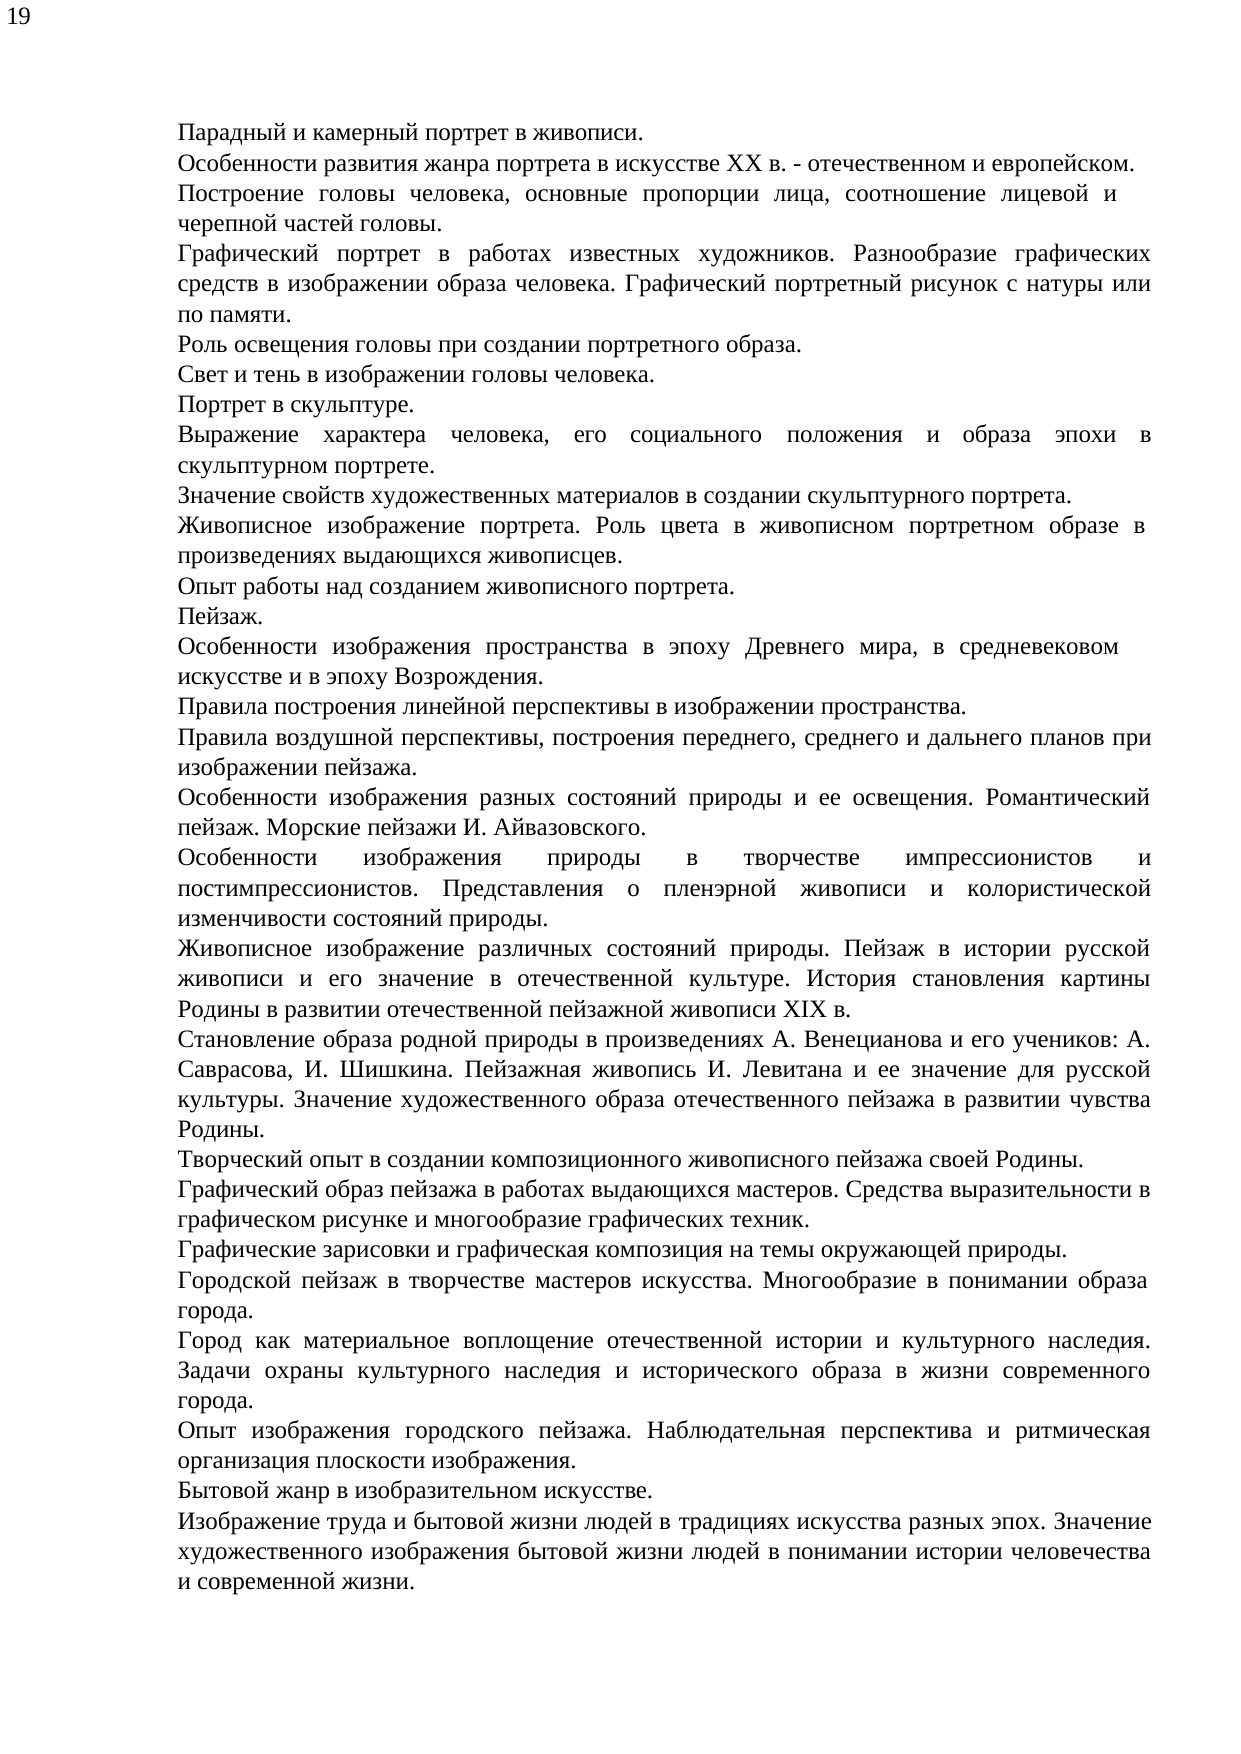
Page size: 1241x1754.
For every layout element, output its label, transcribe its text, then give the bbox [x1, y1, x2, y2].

text Бытовой жанр в изобразительном искусстве. [177, 1476, 1181, 1504]
text Особенности изображения разных состояний природы и ее освещения. Романтический пейзаж. Морские пейзажи И. Айвазовского. [177, 782, 1151, 841]
text Графический портрет в работах известных художников. Разнообразие графических средств в изображении образа человека. Графический портретный рисунок с натуры или по памяти. [177, 238, 1152, 327]
text Творческий опыт в создании композиционного живописного пейзажа своей Родины. Графический образ пейзажа в работах выдающихся мастеров. Средства выразительности в графическом рисунке и многообразие графических техник. [177, 1144, 1181, 1233]
text Портрет в скульптуре. [177, 389, 1181, 418]
text Значение свойств художественных материалов в создании скульптурного портрета. Живописное изображение портрета. Роль цвета в живописном портретном образе в произведениях выдающихся живописцев. [177, 480, 1181, 569]
text Графические зарисовки и графическая композиция на темы окружающей природы. Городской пейзаж в творчестве мастеров искусства. Многообразие в понимании образа города. [177, 1234, 1152, 1323]
text Особенности изображения пространства в эпоху Древнего мира, в средневековом искусстве и в эпоху Возрождения. [177, 631, 1181, 690]
text Город как материальное воплощение отечественной истории и культурного наследия. Задачи охраны культурного наследия и исторического образа в жизни современного города. [177, 1325, 1152, 1414]
text Опыт изображения городского пейзажа. Наблюдательная перспектива и ритмическая организация плоскости изображения. [177, 1415, 1151, 1474]
text Опыт работы над созданием живописного портрета. Пейзаж. [177, 571, 746, 630]
text Парадный и камерный портрет в живописи. [177, 117, 1181, 146]
text Особенности развития жанра портрета в искусстве XX в. - отечественном и европейском. Построение головы человека, основные пропорции лица, соотношение лицевой и черепной частей головы. [177, 148, 1181, 237]
text Особенности изображения природы в творчестве импрессионистов и постимпрессионистов. Представления о пленэрной живописи и колористической изменчивости состояний природы. [177, 842, 1152, 932]
text Становление образа родной природы в произведениях А. Венецианова и его учеников: А. Саврасова, И. Шишкина. Пейзажная живопись И. Левитана и ее значение для русской культуры. Значение художественного образа отечественного пейзажа в развитии чувства Родины. [177, 1024, 1152, 1143]
text Изображение труда и бытовой жизни людей в традициях искусства разных эпох. Значение художественного изображения бытовой жизни людей в понимании истории человечества и современной жизни. [177, 1506, 1152, 1595]
text Роль освещения головы при создании портретного образа. Свет и тень в изображении головы человека. [177, 329, 846, 388]
text Правила построения линейной перспективы в изображении пространства. [177, 691, 1181, 720]
text Правила воздушной перспективы, построения переднего, среднего и дальнего планов при изображении пейзажа. [177, 722, 1152, 781]
text Живописное изображение различных состояний природы. Пейзаж в истории русской живописи и его значение в отечественной культуре. История становления картины Родины в развитии отечественной пейзажной живописи XIX в. [177, 933, 1151, 1022]
text Выражение характера человека, его социального положения и образа эпохи в скульптурном портрете. [177, 419, 1152, 478]
